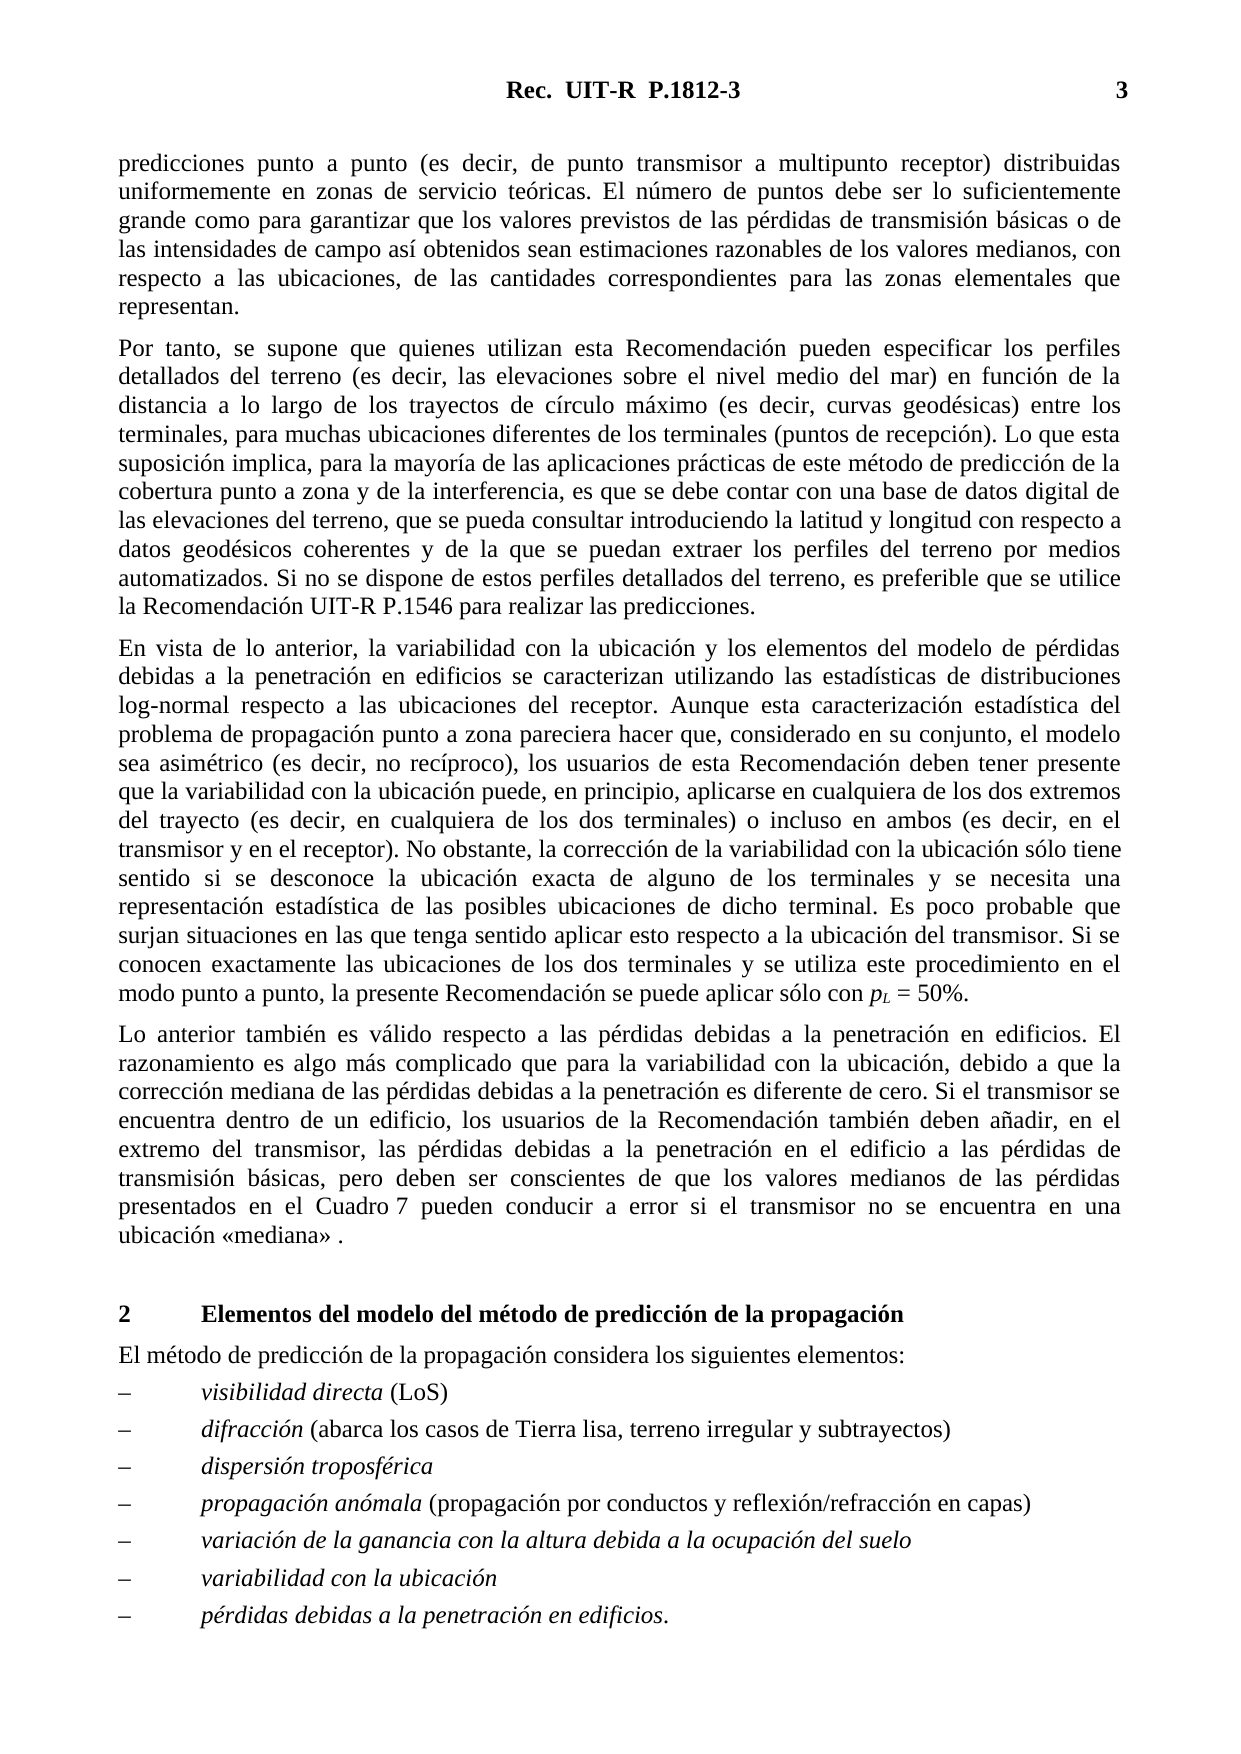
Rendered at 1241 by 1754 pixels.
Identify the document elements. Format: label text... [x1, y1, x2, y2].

text – visibilidad directa (LoS) [118, 1377, 1122, 1406]
subtitle 2 Elementos del modelo del método de predicción de la propagación [118, 1299, 1122, 1328]
text Lo anterior también es válido respecto a las pérdidas debidas a la penetración en edificios. El razonamiento es algo más complicado que para la variabilidad con la ubicación, debido a que la corrección mediana de las pérdidas debidas a la penetración es diferente de cero. Si el transmisor se encuentra dentro de un edificio, los usuarios de la Recomendación también deben añadir, en el extremo del transmisor, las pérdidas debidas a la penetración en el edificio a las pérdidas de transmisión básicas, pero deben ser conscientes de que los valores medianos de las pérdidas presentados en el Cuadro 7 pueden conducir a error si el transmisor no se encuentra en una ubicación «mediana» . [118, 1019, 1122, 1249]
text El método de predicción de la propagación considera los siguientes elementos: [118, 1340, 1122, 1369]
text – dispersión troposférica [118, 1451, 1122, 1480]
text – pérdidas debidas a la penetración en edificios. [118, 1600, 1122, 1628]
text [118, 148, 1122, 320]
text En vista de lo anterior, la variabilidad con la ubicación y los elementos del modelo de pérdidas debidas a la penetración en edificios se caracterizan utilizando las estadísticas de distribuciones log-normal respecto a las ubicaciones del receptor. Aunque esta caracterización estadística del problema de propagación punto a zona pareciera hacer que, considerado en su conjunto, el modelo sea asimétrico (es decir, no recíproco), los usuarios de esta Recomendación deben tener presente que la variabilidad con la ubicación puede, en principio, aplicarse en cualquiera de los dos extremos del trayecto (es decir, en cualquiera de los dos terminales) o incluso en ambos (es decir, en el transmisor y en el receptor). No obstante, la corrección de la variabilidad con la ubicación sólo tiene sentido si se desconoce la ubicación exacta de alguno de los terminales y se necesita una representación estadística de las posibles ubicaciones de dicho terminal. Es poco probable que surjan situaciones en las que tenga sentido aplicar esto respecto a la ubicación del transmisor. Si se conocen exactamente las ubicaciones de los dos terminales y se utiliza este procedimiento en el modo punto a punto, la presente Recomendación se puede aplicar sólo con pL = 50%. [118, 633, 1122, 1006]
text – difracción (abarca los casos de Tierra lisa, terreno irregular y subtrayectos) [118, 1414, 1122, 1443]
text Por tanto, se supone que quienes utilizan esta Recomendación pueden especificar los perfiles detallados del terreno (es decir, las elevaciones sobre el nivel medio del mar) en función de la distancia a lo largo de los trayectos de círculo máximo (es decir, curvas geodésicas) entre los terminales, para muchas ubicaciones diferentes de los terminales (puntos de recepción). Lo que esta suposición implica, para la mayoría de las aplicaciones prácticas de este método de predicción de la cobertura punto a zona y de la interferencia, es que se debe contar con una base de datos digital de las elevaciones del terreno, que se pueda consultar introduciendo la latitud y longitud con respecto a datos geodésicos coherentes y de la que se puedan extraer los perfiles del terreno por medios automatizados. Si no se dispone de estos perfiles detallados del terreno, es preferible que se utilice la Recomendación UIT-R P.1546 para realizar las predicciones. [118, 333, 1122, 620]
text – propagación anómala (propagación por conductos y reflexión/refracción en capas) [118, 1488, 1122, 1517]
text – variabilidad con la ubicación [118, 1563, 1122, 1591]
text – variación de la ganancia con la altura debida a la ocupación del suelo [118, 1526, 1122, 1554]
